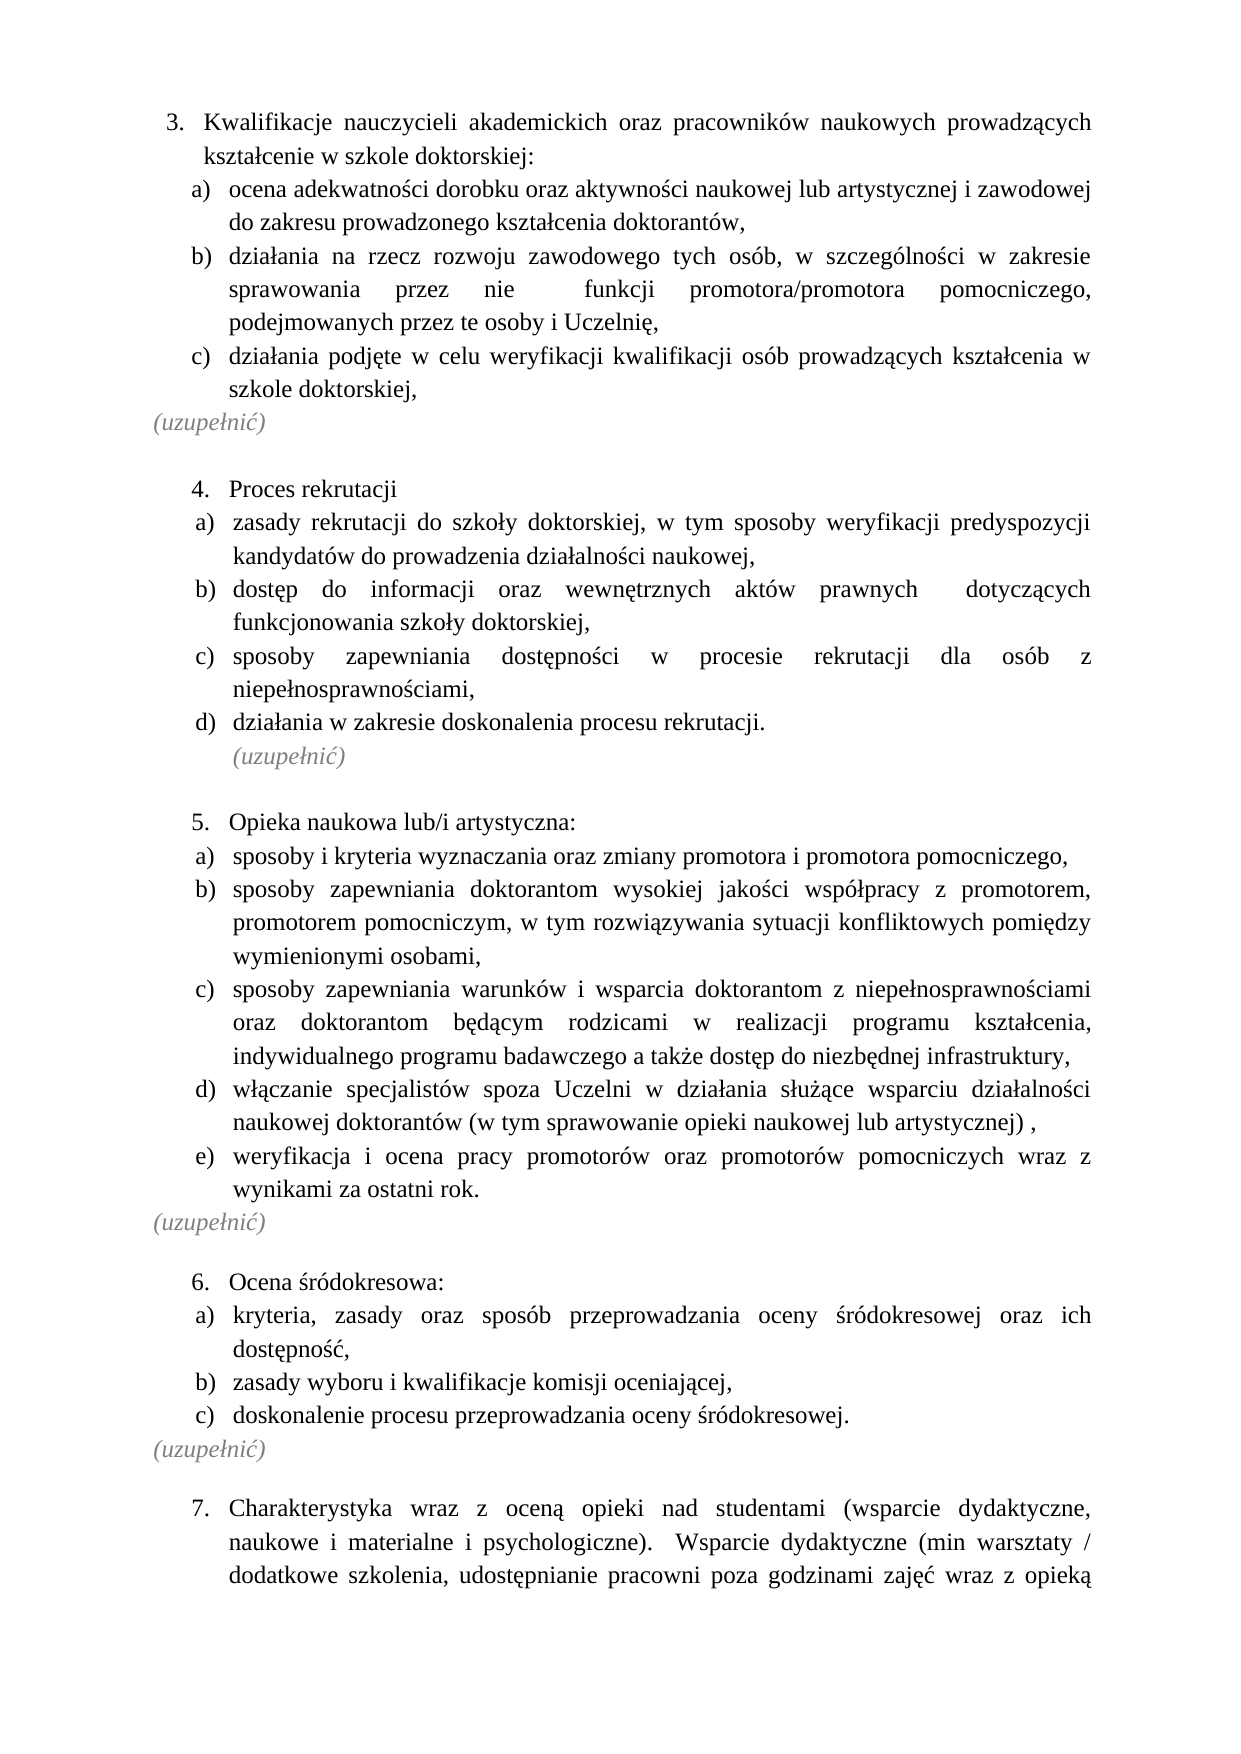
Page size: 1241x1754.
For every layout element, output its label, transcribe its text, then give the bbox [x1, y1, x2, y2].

text (uzupełnić) [153, 404, 1107, 437]
list zasady wyboru i kwalifikacje komisji oceniającej, [195, 1364, 1092, 1397]
list Opieka naukowa lub/i artystyczna: [191, 804, 1092, 837]
list działania na rzecz rozwoju zawodowego tych osób, w szczególności w zakresie sprawowania przez nie funkcji promotora/promotora pomocniczego, podejmowanych przez te osoby i Uczelnię, [191, 237, 1092, 337]
list weryfikacja i ocena pracy promotorów oraz promotorów pomocniczych wraz z wynikami za ostatni rok. [195, 1137, 1092, 1204]
list sposoby i kryteria wyznaczania oraz zmiany promotora i promotora pomocniczego, [195, 837, 1092, 871]
list Ocena śródokresowa: [191, 1264, 1092, 1297]
list włączanie specjalistów spoza Uczelni w działania służące wsparciu działalności naukowej doktorantów (w tym sprawowanie opieki naukowej lub artystycznej) , [195, 1071, 1092, 1137]
list sposoby zapewniania doktorantom wysokiej jakości współpracy z promotorem, promotorem pomocniczym, w tym rozwiązywania sytuacji konfliktowych pomiędzy wymienionymi osobami, [195, 871, 1092, 971]
list działania podjęte w celu weryfikacji kwalifikacji osób prowadzących kształcenia w szkole doktorskiej, [191, 337, 1092, 404]
list sposoby zapewniania dostępności w procesie rekrutacji dla osób z niepełnosprawnościami, [195, 637, 1092, 704]
list kryteria, zasady oraz sposób przeprowadzania oceny śródokresowej oraz ich dostępność, [195, 1297, 1092, 1364]
text (uzupełnić) [233, 737, 1107, 771]
list sposoby zapewniania warunków i wsparcia doktorantom z niepełnosprawnościami oraz doktorantom będącym rodzicami w realizacji programu kształcenia, indywidualnego programu badawczego a także dostęp do niezbędnej infrastruktury, [195, 971, 1092, 1071]
list Proces rekrutacji [191, 471, 1092, 504]
subtitle (uzupełnić) [153, 1431, 1107, 1464]
list doskonalenie procesu przeprowadzania oceny śródokresowej. [195, 1397, 1092, 1431]
list zasady rekrutacji do szkoły doktorskiej, w tym sposoby weryfikacji predyspozycji kandydatów do prowadzenia działalności naukowej, [195, 504, 1092, 571]
list działania w zakresie doskonalenia procesu rekrutacji. [195, 704, 1092, 737]
list ocena adekwatności dorobku oraz aktywności naukowej lub artystycznej i zawodowej do zakresu prowadzonego kształcenia doktorantów, [191, 171, 1092, 237]
list Kwalifikacje nauczycieli akademickich oraz pracowników naukowych prowadzących kształcenie w szkole doktorskiej: [166, 104, 1092, 171]
list dostęp do informacji oraz wewnętrznych aktów prawnych dotyczących funkcjonowania szkoły doktorskiej, [195, 571, 1092, 637]
subtitle (uzupełnić) [153, 1204, 1107, 1237]
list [191, 1490, 1092, 1590]
